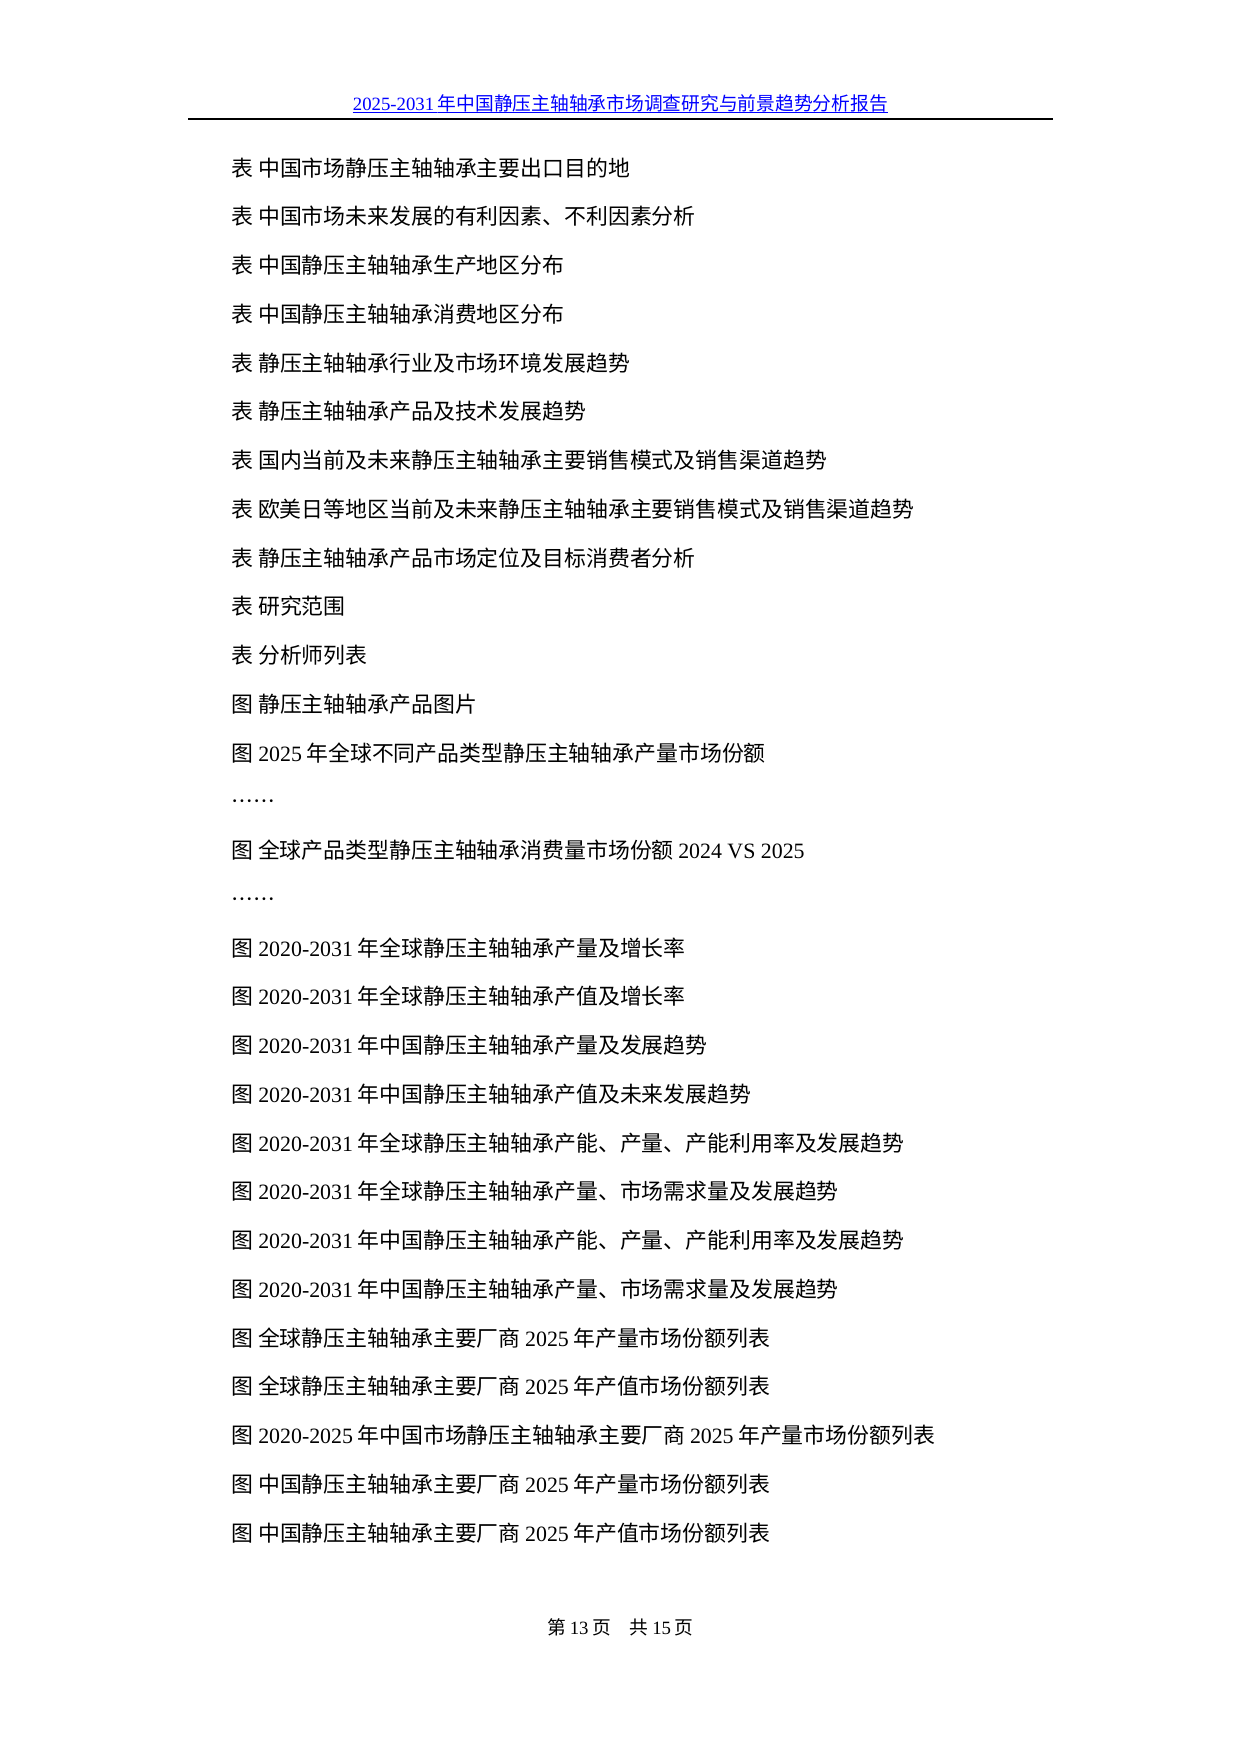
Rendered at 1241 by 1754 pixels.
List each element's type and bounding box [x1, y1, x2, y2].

text [187, 150, 1053, 1548]
